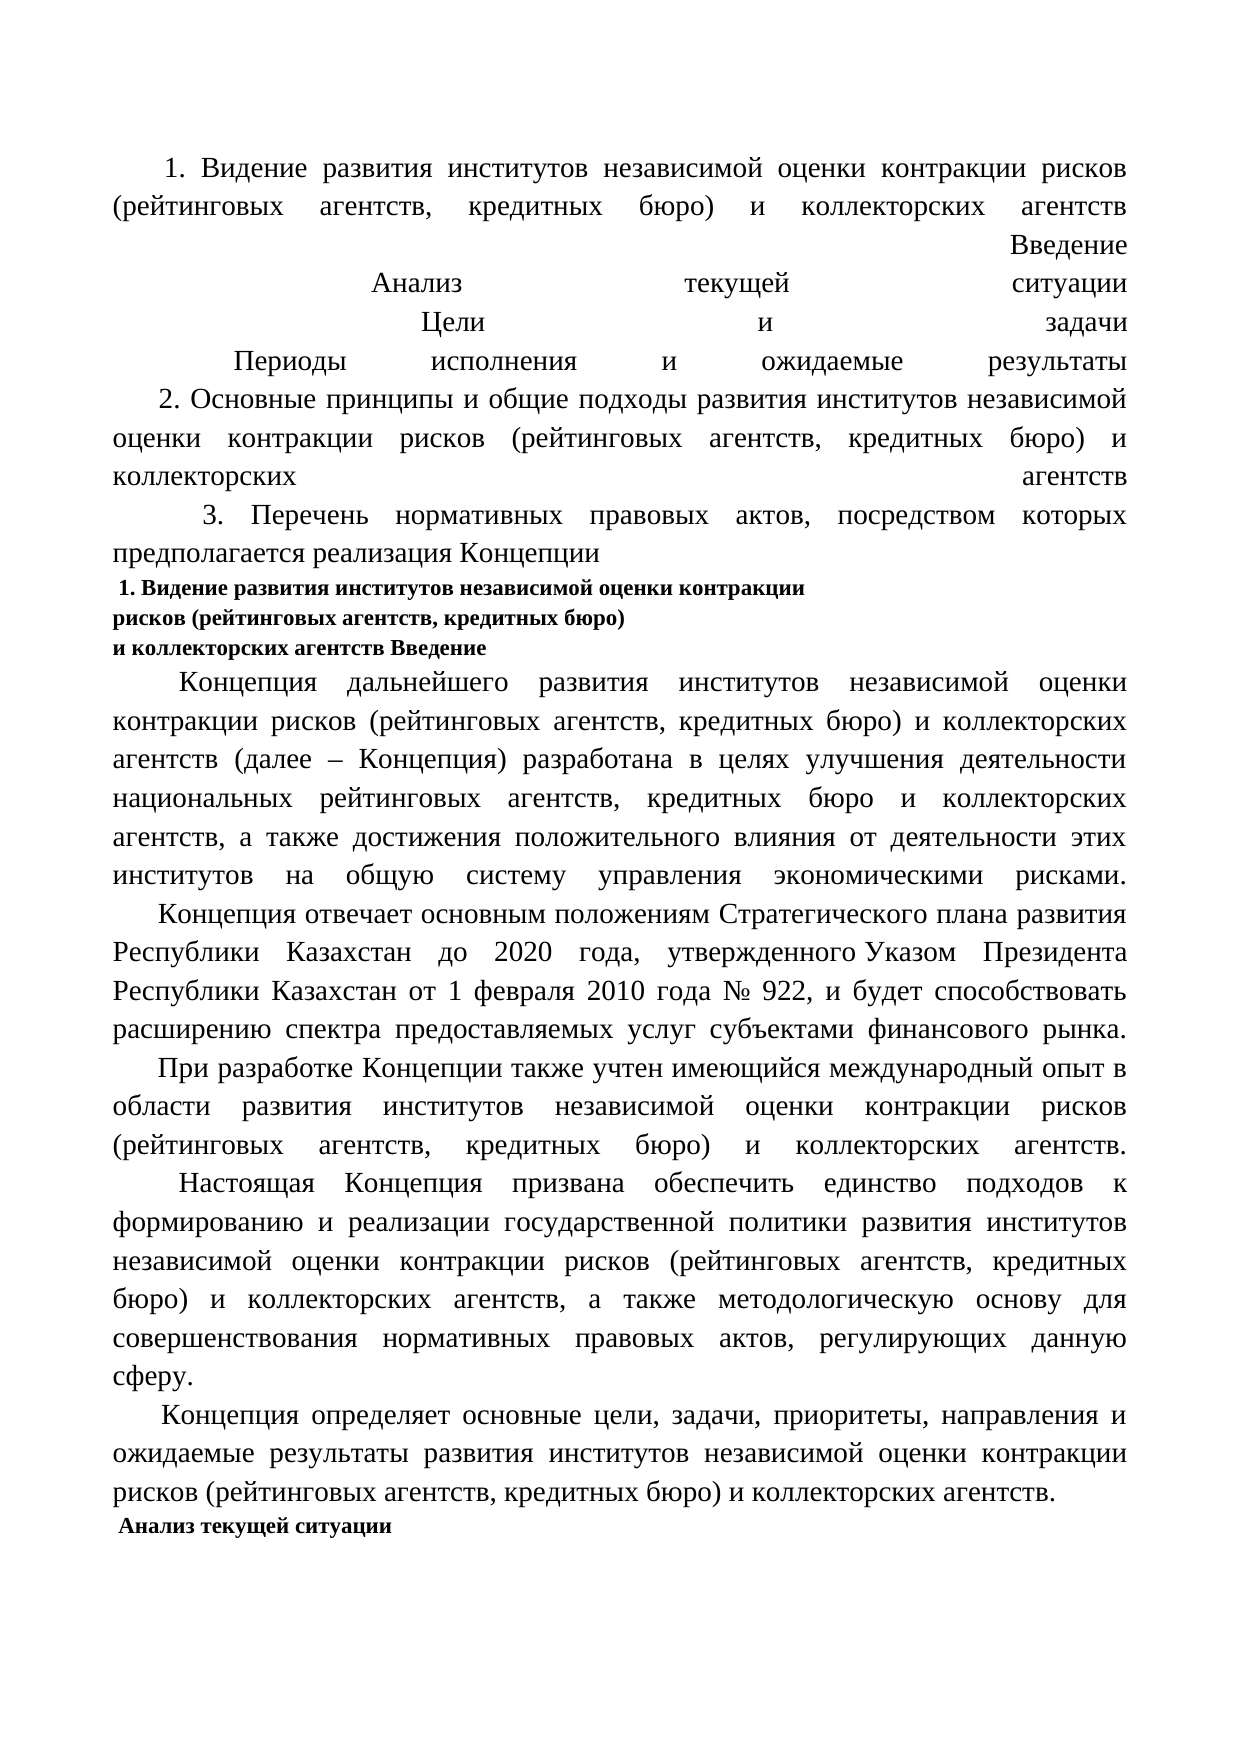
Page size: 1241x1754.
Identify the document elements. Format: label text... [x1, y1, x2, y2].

text 1. Видение развития институтов независимой оценки контракции рисков (рейтинговых агентств, кредитных бюро) и коллекторских агентств Введение [112, 574, 1128, 661]
text Анализ текущей ситуации [112, 1512, 1128, 1539]
text Концепция дальнейшего развития институтов независимой оценки контракции рисков (рейтинговых агентств, кредитных бюро) и коллекторских агентств (далее – Концепция) разработана в целях улучшения деятельности национальных рейтинговых агентств, кредитных бюро и коллекторских агентств, а также достижения положительного влияния от деятельности этих институтов на общую систему управления экономическими рисками. Концепция отвечает основным положениям Стратегического плана развития Республики Казахстан до 2020 года, утвержденного Указом Президента Республики Казахстан от 1 февраля 2010 года № 922, и будет способствовать расширению спектра предоставляемых услуг субъектами финансового рынка. При разработке Концепции также учтен имеющийся международный опыт в области развития институтов независимой оценки контракции рисков (рейтинговых агентств, кредитных бюро) и коллекторских агентств. Настоящая Концепция призвана обеспечить единство подходов к формированию и реализации государственной политики развития институтов независимой оценки контракции рисков (рейтинговых агентств, кредитных бюро) и коллекторских агентств, а также методологическую основу для совершенствования нормативных правовых актов, регулирующих данную сферу. Концепция определяет основные цели, задачи, приоритеты, направления и ожидаемые результаты развития институтов независимой оценки контракции рисков (рейтинговых агентств, кредитных бюро) и коллекторских агентств. [112, 664, 1128, 1507]
text 1. Видение развития институтов независимой оценки контракции рисков (рейтинговых агентств, кредитных бюро) и коллекторских агентств Введение Анализ текущей ситуации Цели и задачи Периоды исполнения и ожидаемые результаты 2. Основные принципы и общие подходы развития институтов независимой оценки контракции рисков (рейтинговых агентств, кредитных бюро) и коллекторских агентств 3. Перечень нормативных правовых актов, посредством которых предполагается реализация Концепции [112, 150, 1128, 569]
